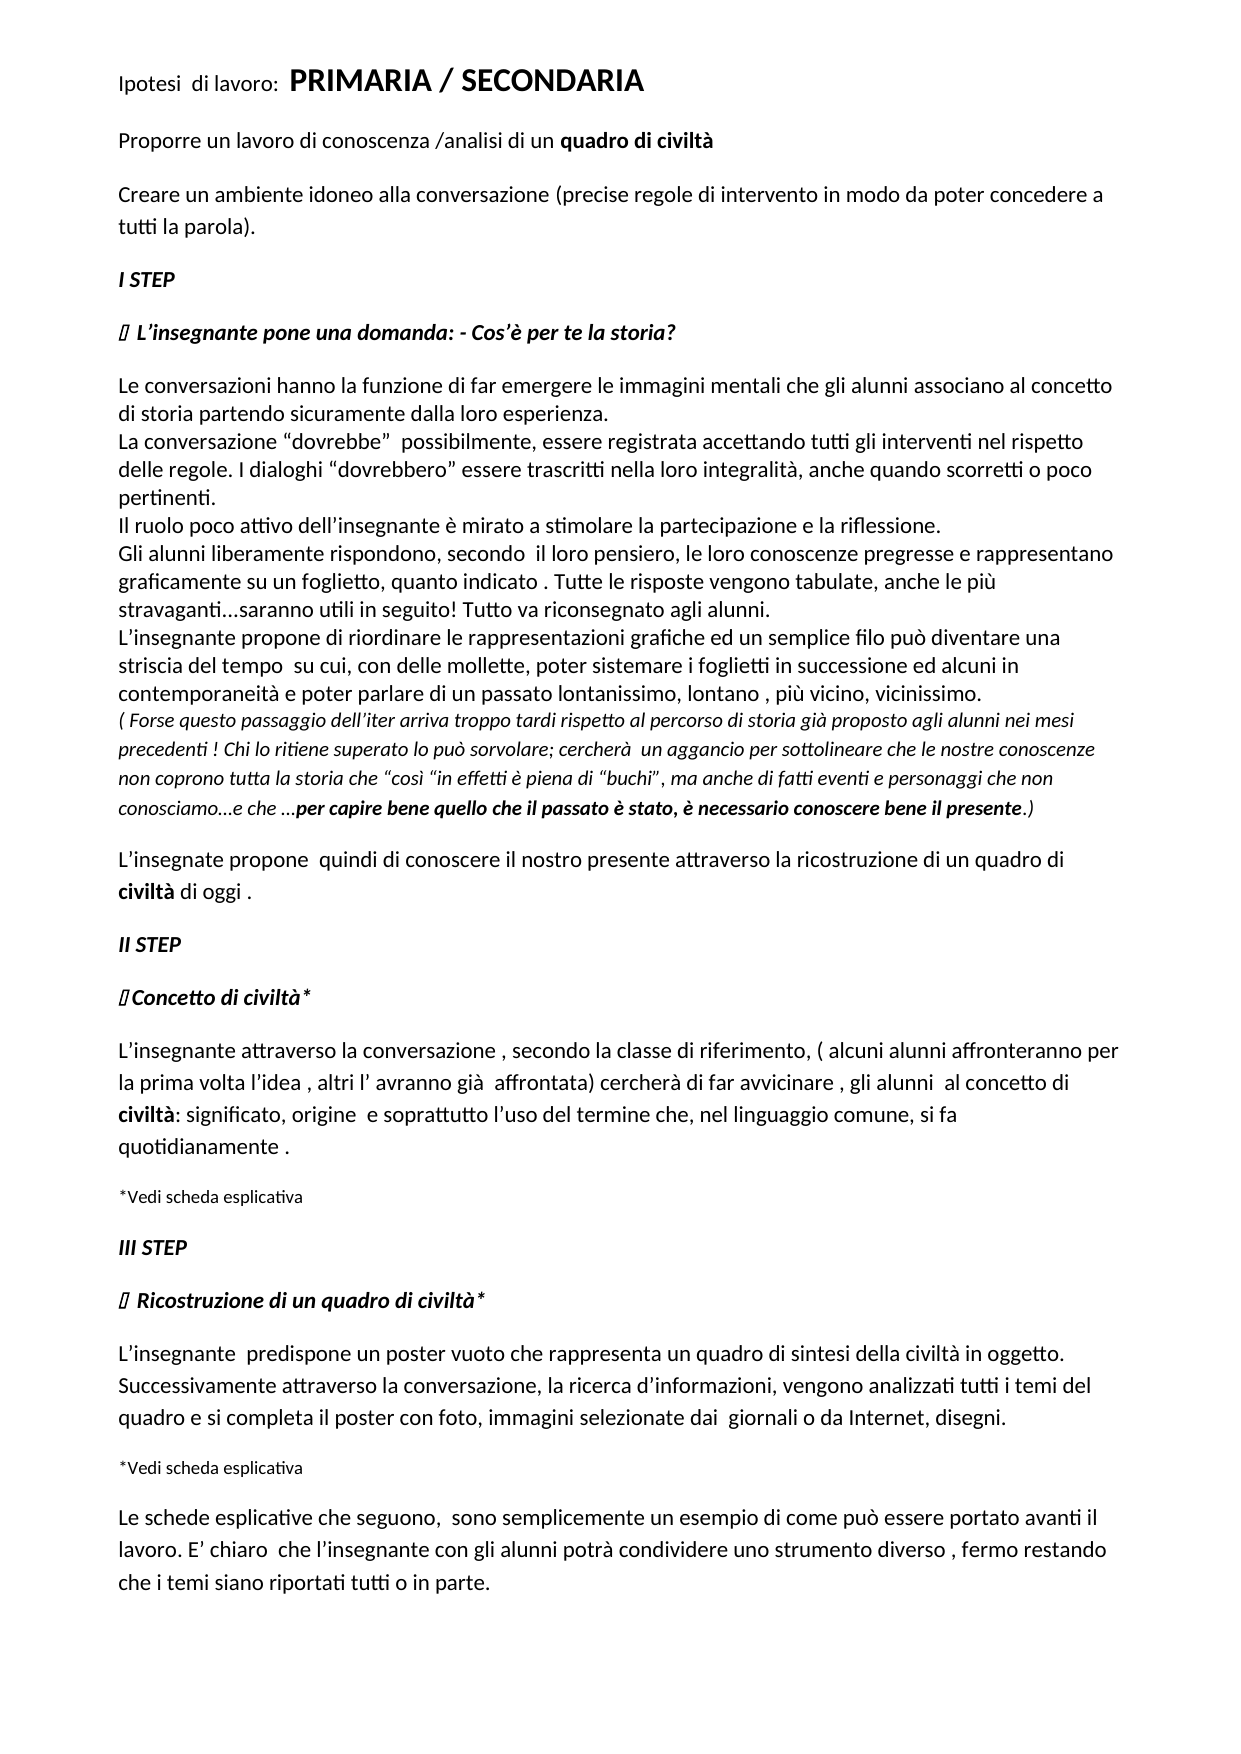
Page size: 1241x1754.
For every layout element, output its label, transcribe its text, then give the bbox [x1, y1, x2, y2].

text L’insegnate propone quindi di conoscere il nostro presente attraverso la ricostruzione di un quadro di civiltà di oggi . [118, 845, 1122, 905]
text Gli alunni liberamente rispondono, secondo il loro pensiero, le loro conoscenze pregresse e rappresentano graficamente su un foglietto, quanto indicato . Tutte le risposte vengono tabulate, anche le più stravaganti...saranno utili in seguito! Tutto va riconsegnato agli alunni. [118, 539, 1122, 623]
text Le schede esplicative che seguono, sono semplicemente un esempio di come può essere portato avanti il lavoro. E’ chiaro che l’insegnante con gli alunni potrà condividere uno strumento diverso , fermo restando che i temi siano riportati tutti o in parte. [118, 1503, 1122, 1596]
text Il ruolo poco attivo dell’insegnante è mirato a stimolare la partecipazione e la riflessione. [118, 511, 1122, 539]
text La conversazione “dovrebbe” possibilmente, essere registrata accettando tutti gli interventi nel rispetto delle regole. I dialoghi “dovrebbero” essere trascritti nella loro integralità, anche quando scorretti o poco pertinenti. [118, 427, 1122, 511]
text ( Forse questo passaggio dell’iter arriva troppo tardi rispetto al percorso di storia già proposto agli alunni nei mesi precedenti ! Chi lo ritiene superato lo può sorvolare; cercherà un aggancio per sottolineare che le nostre conoscenze non coprono tutta la storia che “così “in effetti è piena di “buchi”, ma anche di fatti eventi e personaggi che non conosciamo…e che …per capire bene quello che il passato è stato, è necessario conoscere bene il presente.) [118, 707, 1122, 820]
text Ricostruzione di un quadro di civiltà* [118, 1286, 1122, 1314]
text L’insegnante predispone un poster vuoto che rappresenta un quadro di sintesi della civiltà in oggetto. Successivamente attraverso la conversazione, la ricerca d’informazioni, vengono analizzati tutti i temi del quadro e si completa il poster con foto, immagini selezionate dai giornali o da Internet, disegni. [118, 1339, 1122, 1431]
text Le conversazioni hanno la funzione di far emergere le immagini mentali che gli alunni associano al concetto di storia partendo sicuramente dalla loro esperienza. [118, 371, 1122, 427]
text Ipotesi di lavoro: PRIMARIA / SECONDARIA [118, 59, 1122, 100]
text Concetto di civiltà* [118, 983, 1122, 1011]
text L’insegnante attraverso la conversazione , secondo la classe di riferimento, ( alcuni alunni affronteranno per la prima volta l’idea , altri l’ avranno già affrontata) cercherà di far avvicinare , gli alunni al concetto di civiltà: significato, origine e soprattutto l’uso del termine che, nel linguaggio comune, si fa quotidianamente . [118, 1036, 1122, 1161]
text *Vedi scheda esplicativa [118, 1456, 1122, 1479]
text III STEP [118, 1233, 1122, 1261]
text L’insegnante pone una domanda: - Cos’è per te la storia? [118, 318, 1122, 346]
text I STEP [118, 265, 1122, 293]
text Creare un ambiente idoneo alla conversazione (precise regole di intervento in modo da poter concedere a tutti la parola). [118, 180, 1122, 240]
text Proporre un lavoro di conoscenza /analisi di un quadro di civiltà [118, 127, 1122, 155]
text L’insegnante propone di riordinare le rappresentazioni grafiche ed un semplice filo può diventare una striscia del tempo su cui, con delle mollette, poter sistemare i foglietti in successione ed alcuni in contemporaneità e poter parlare di un passato lontanissimo, lontano , più vicino, vicinissimo. [118, 623, 1122, 707]
text *Vedi scheda esplicativa [118, 1186, 1122, 1208]
text II STEP [118, 930, 1122, 958]
